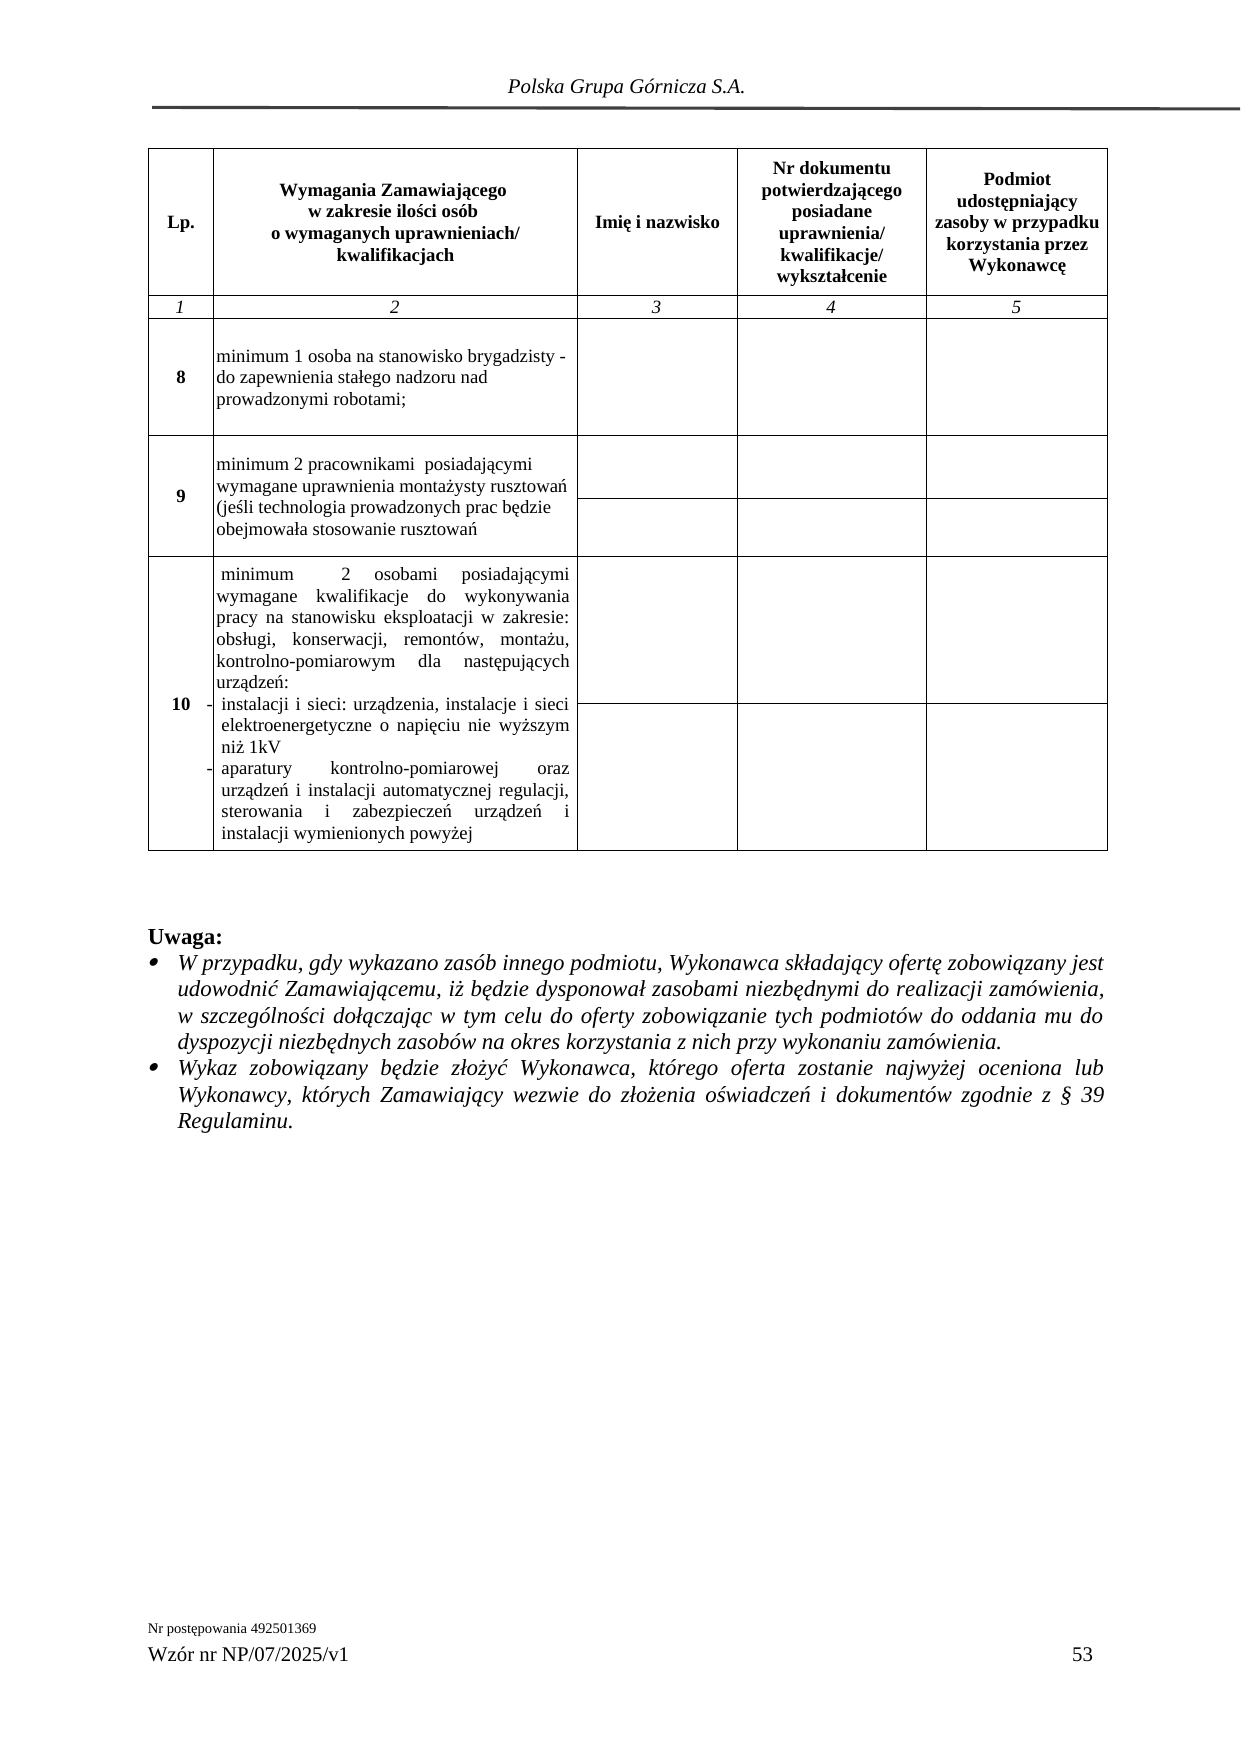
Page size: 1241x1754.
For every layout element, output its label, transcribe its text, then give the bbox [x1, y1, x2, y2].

table_cell minimum 2 pracownikami posiadającymi wymagane uprawnienia montażysty rusztowań (jeśli technologia prowadzonych prac będzie obejmowała stosowanie rusztowań [214, 436, 577, 556]
table_cell minimum 1 osoba na stanowisko brygadzisty - do zapewnienia stałego nadzoru nad prowadzonymi robotami; [214, 319, 577, 435]
table_cell [927, 704, 1107, 850]
table_cell [578, 436, 737, 498]
table_cell [738, 704, 926, 850]
table_cell 8 [149, 319, 213, 435]
table_cell 5 [927, 296, 1107, 318]
table_cell 1 [149, 296, 213, 318]
table_cell [927, 499, 1107, 556]
table_cell [578, 319, 737, 435]
table_cell 2 [214, 296, 577, 318]
table_cell [738, 557, 926, 703]
table_header Imię i nazwisko [578, 149, 737, 295]
table_cell [578, 704, 737, 850]
table_cell 10 [149, 557, 213, 850]
table_cell [738, 499, 926, 556]
table_cell [927, 557, 1107, 703]
table_cell [738, 319, 926, 435]
table_cell [927, 436, 1107, 498]
table_header Nr dokumentu potwierdzającego posiadane uprawnienia/ kwalifikacje/ wykształcenie [738, 149, 926, 295]
list W przypadku, gdy wykazano zasób innego podmiotu, Wykonawca składający ofertę zobowiązany jest udowodnić Zamawiającemu, iż będzie dysponował zasobami niezbędnymi do realizacji zamówienia, w szczególności dołączając w tym celu do oferty zobowiązanie tych podmiotów do oddania mu do dyspozycji niezbędnych zasobów na okres korzystania z nich przy wykonaniu zamówienia. [148, 949, 1107, 1054]
table_header Lp. [149, 149, 213, 295]
table_cell [927, 319, 1107, 435]
list Wykaz zobowiązany będzie złożyć Wykonawca, którego oferta zostanie najwyżej oceniona lub Wykonawcy, których Zamawiający wezwie do złożenia oświadczeń i dokumentów zgodnie z § 39 Regulaminu. [148, 1054, 1107, 1133]
text Uwaga: [148, 923, 1107, 949]
table_cell 9 [149, 436, 213, 556]
table_cell [578, 499, 737, 556]
table_cell [738, 436, 926, 498]
table_cell 3 [578, 296, 737, 318]
table_cell minimum 2 osobami posiadającymi wymagane kwalifikacje do wykonywania pracy na stanowisku eksploatacji w zakresie: obsługi, konserwacji, remontów, montażu, kontrolno-pomiarowym dla następujących urządzeń: - instalacji i sieci: urządzenia, instalacje i sieci elektroenergetyczne o napięciu nie wyższym niż 1kV - aparatury kontrolno-pomiarowej oraz urządzeń i instalacji automatycznej regulacji, sterowania i zabezpieczeń urządzeń i instalacji wymienionych powyżej [214, 557, 577, 850]
table_cell [578, 557, 737, 703]
table_header Wymagania Zamawiającego w zakresie ilości osób o wymaganych uprawnieniach/ kwalifikacjach [214, 149, 577, 295]
table_cell 4 [738, 296, 926, 318]
table_header Podmiot udostępniający zasoby w przypadku korzystania przez Wykonawcę [927, 149, 1107, 295]
